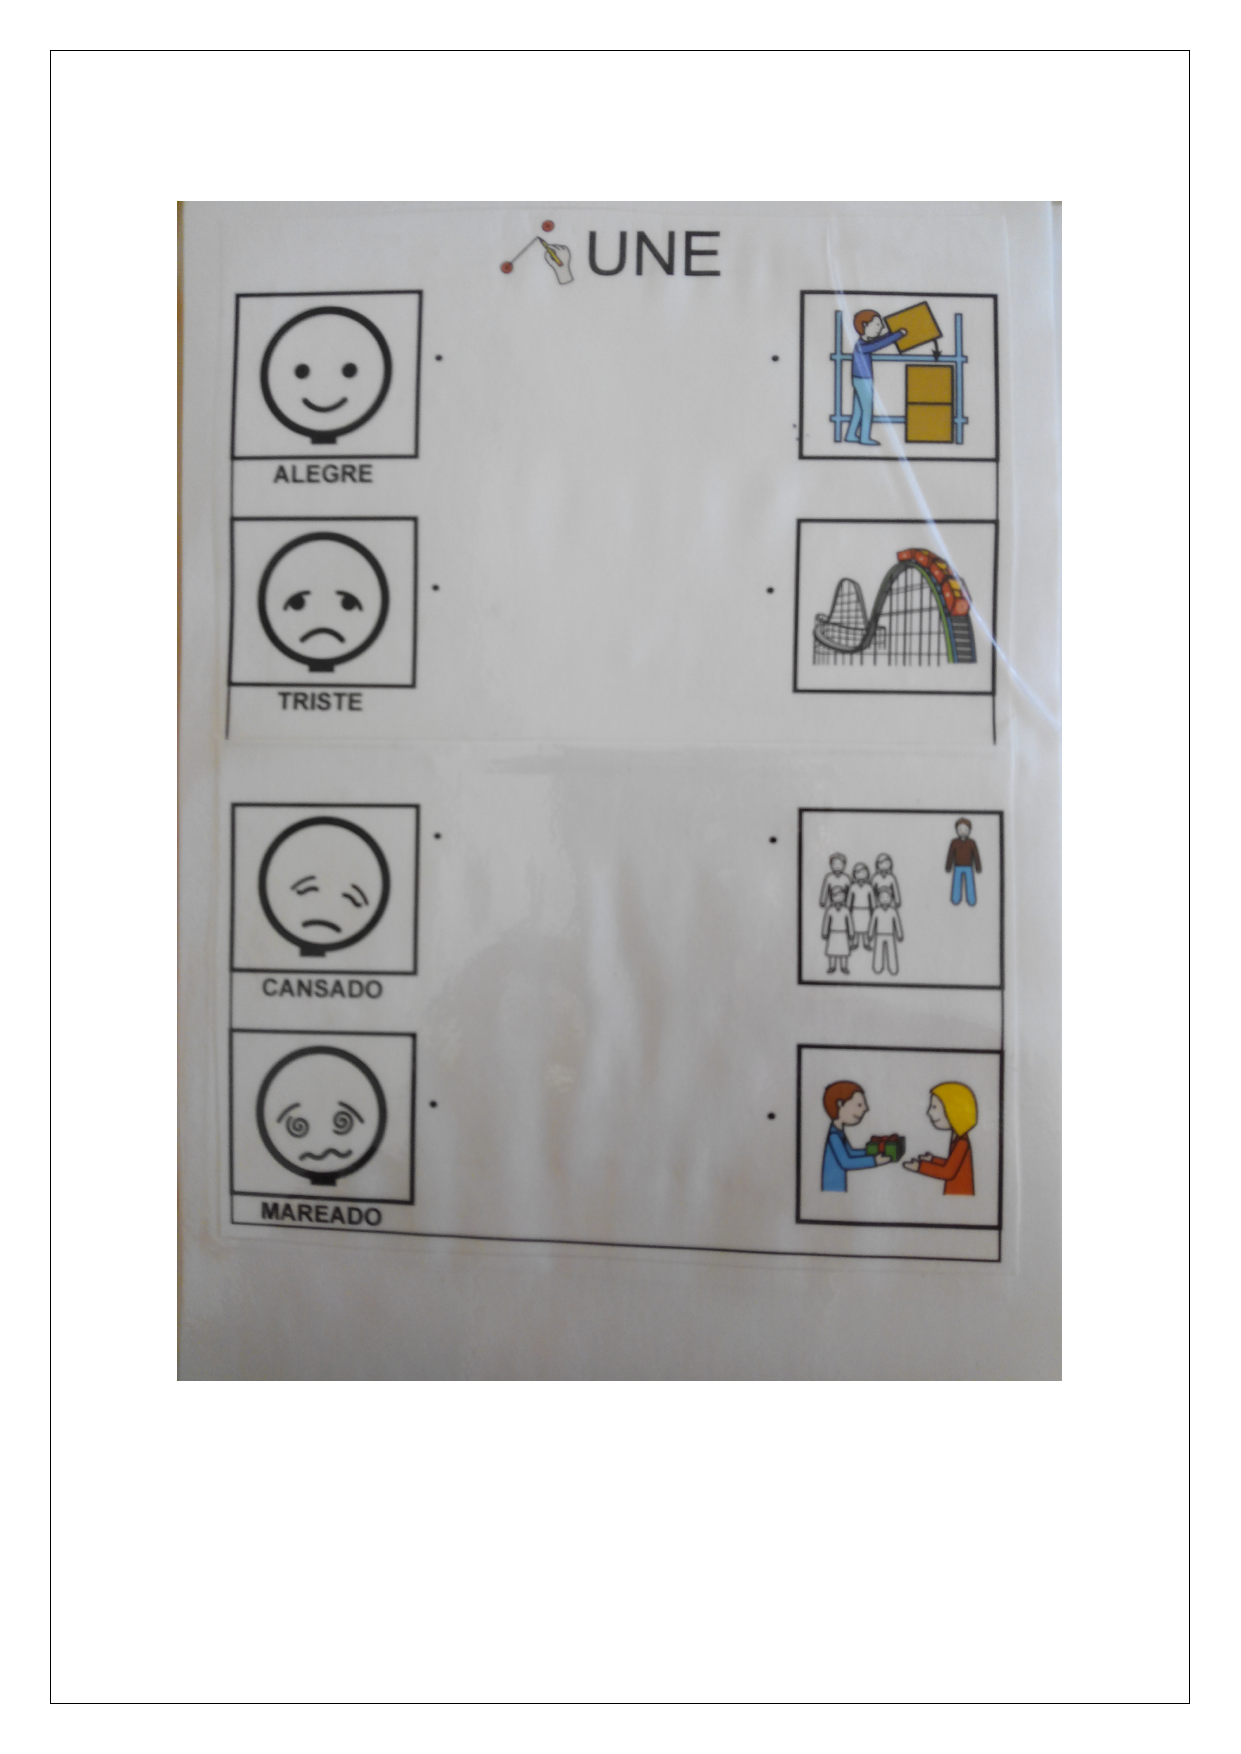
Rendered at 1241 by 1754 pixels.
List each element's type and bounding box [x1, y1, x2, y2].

picture [177, 201, 1062, 1381]
